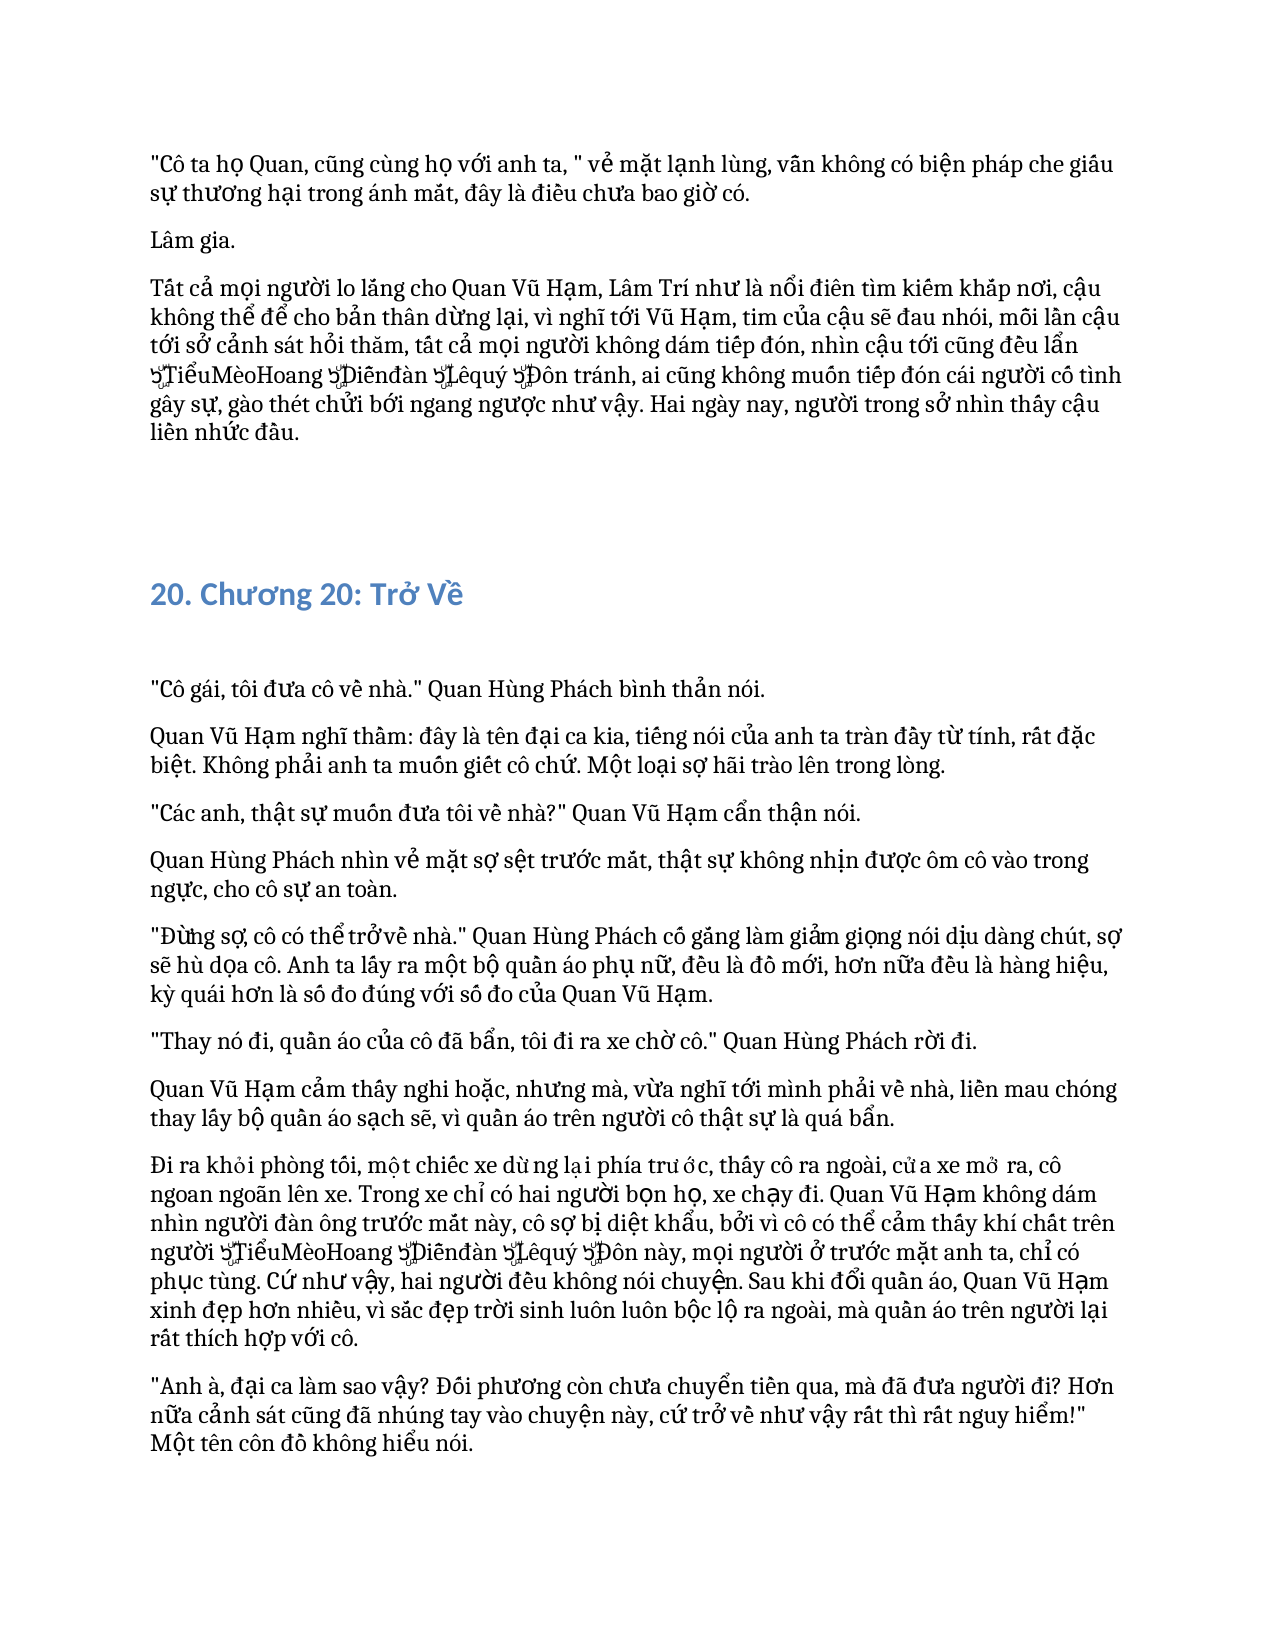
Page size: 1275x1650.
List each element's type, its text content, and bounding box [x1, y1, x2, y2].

text Lâm gia. [150, 226, 1125, 255]
text "Các anh, thật sự muốn đưa tôi về nhà?" Quan Vũ Hạm cẩn thận nói. [150, 798, 1125, 827]
text Tất cả mọi người lo lắng cho Quan Vũ Hạm, Lâm Trí như là nổi điên tìm kiếm khắp nơi, cậu không thể để cho bản thân dừng lại, vì nghĩ tới Vũ Hạm, tim của cậu sẽ đau nhói, mỗi lần cậu tới sở cảnh sát hỏi thăm, tất cả mọi người không dám tiếp đón, nhìn cậu tới cũng đều lẩn ๖ۣۜTiểuMèoHoang๖ۣۜDiễnđàn๖ۣۜLêquý๖ۣۜĐôn tránh, ai cũng không muốn tiếp đón cái người cố tình gây sự, gào thét chửi bới ngang ngược như vậy. Hai ngày nay, người trong sở nhìn thấy cậu liền nhức đầu. [150, 274, 1125, 447]
subtitle 20. Chương 20: Trở Về [150, 573, 1125, 613]
text "Anh à, đại ca làm sao vậy? Đối phương còn chưa chuyển tiền qua, mà đã đưa người đi? Hơn nữa cảnh sát cũng đã nhúng tay vào chuyện này, cứ trở về như vậy rất thì rất nguy hiểm!" Một tên côn đồ không hiểu nói. [150, 1372, 1125, 1458]
text "Cô gái, tôi đưa cô về nhà." Quan Hùng Phách bình thản nói. [150, 617, 1125, 703]
text "Thay nó đi, quần áo của cô đã bẩn, tôi đi ra xe chờ cô." Quan Hùng Phách rời đi. [150, 1027, 1125, 1056]
text "Đừng sợ, cô có thể trở về nhà." Quan Hùng Phách cố gắng làm giảm giọng nói dịu dàng chút, sợ sẽ hù dọa cô. Anh ta lấy ra một bộ quần áo phụ nữ, đều là đồ mới, hơn nữa đều là hàng hiệu, kỳ quái hơn là số đo đúng với số đo của Quan Vũ Hạm. [150, 922, 1125, 1008]
text Quan Hùng Phách nhìn vẻ mặt sợ sệt trước mắt, thật sự không nhịn được ôm cô vào trong ngực, cho cô sự an toàn. [150, 846, 1125, 903]
text Quan Vũ Hạm cảm thấy nghi hoặc, nhưng mà, vừa nghĩ tới mình phải về nhà, liền mau chóng thay lấy bộ quần áo sạch sẽ, vì quần áo trên người cô thật sự là quá bẩn. [150, 1075, 1125, 1132]
text Đi ra khỏi phòng tối, một chiếc xe dừng lại phía trước, thấy cô ra ngoài, cửa xe mở ra, cô ngoan ngoãn lên xe. Trong xe chỉ có hai người bọn họ, xe chạy đi. Quan Vũ Hạm không dám nhìn người đàn ông trước mắt này, cô sợ bị diệt khẩu, bởi vì cô có thể cảm thấy khí chất trên người ๖ۣۜTiểuMèoHoang๖ۣۜDiễnđàn๖ۣۜLêquý๖ۣۜĐôn này, mọi người ở trước mặt anh ta, chỉ có phục tùng. Cứ như vậy, hai người đều không nói chuyện. Sau khi đổi quần áo, Quan Vũ Hạm xinh đẹp hơn nhiều, vì sắc đẹp trời sinh luôn luôn bộc lộ ra ngoài, mà quần áo trên người lại rất thích hợp với cô. [150, 1151, 1125, 1353]
text Quan Vũ Hạm nghĩ thầm: đây là tên đại ca kia, tiếng nói của anh ta tràn đầy từ tính, rất đặc biệt. Không phải anh ta muốn giết cô chứ. Một loại sợ hãi trào lên trong lòng. [150, 722, 1125, 780]
text "Cô ta họ Quan, cũng cùng họ với anh ta, " vẻ mặt lạnh lùng, vẫn không có biện pháp che giấu sự thương hại trong ánh mắt, đây là điều chưa bao giờ có. [150, 150, 1125, 207]
